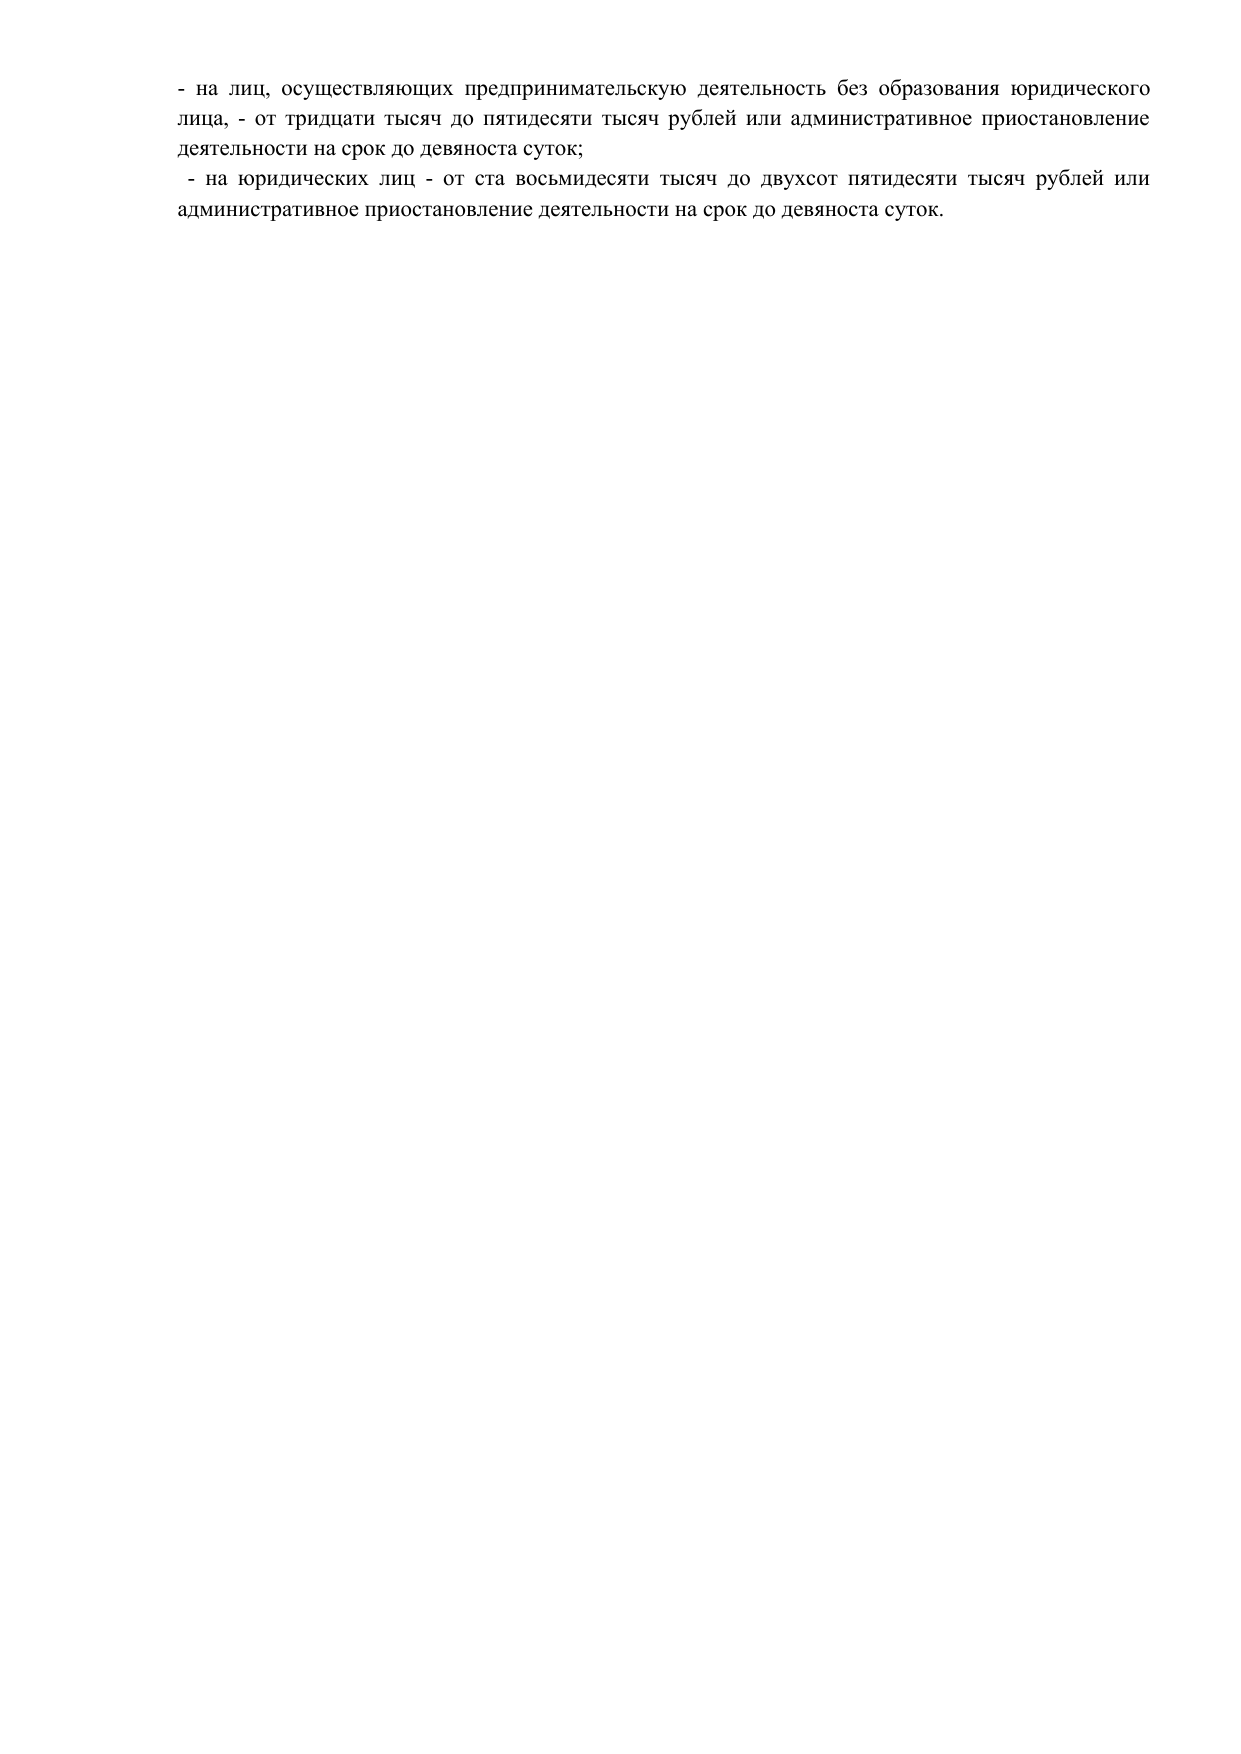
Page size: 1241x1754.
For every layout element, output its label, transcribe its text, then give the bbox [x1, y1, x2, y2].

text - на юридических лиц - от ста восьмидесяти тысяч до двухсот пятидесяти тысяч рублей или административное приостановление деятельности на срок до девяноста суток. [177, 164, 1152, 221]
